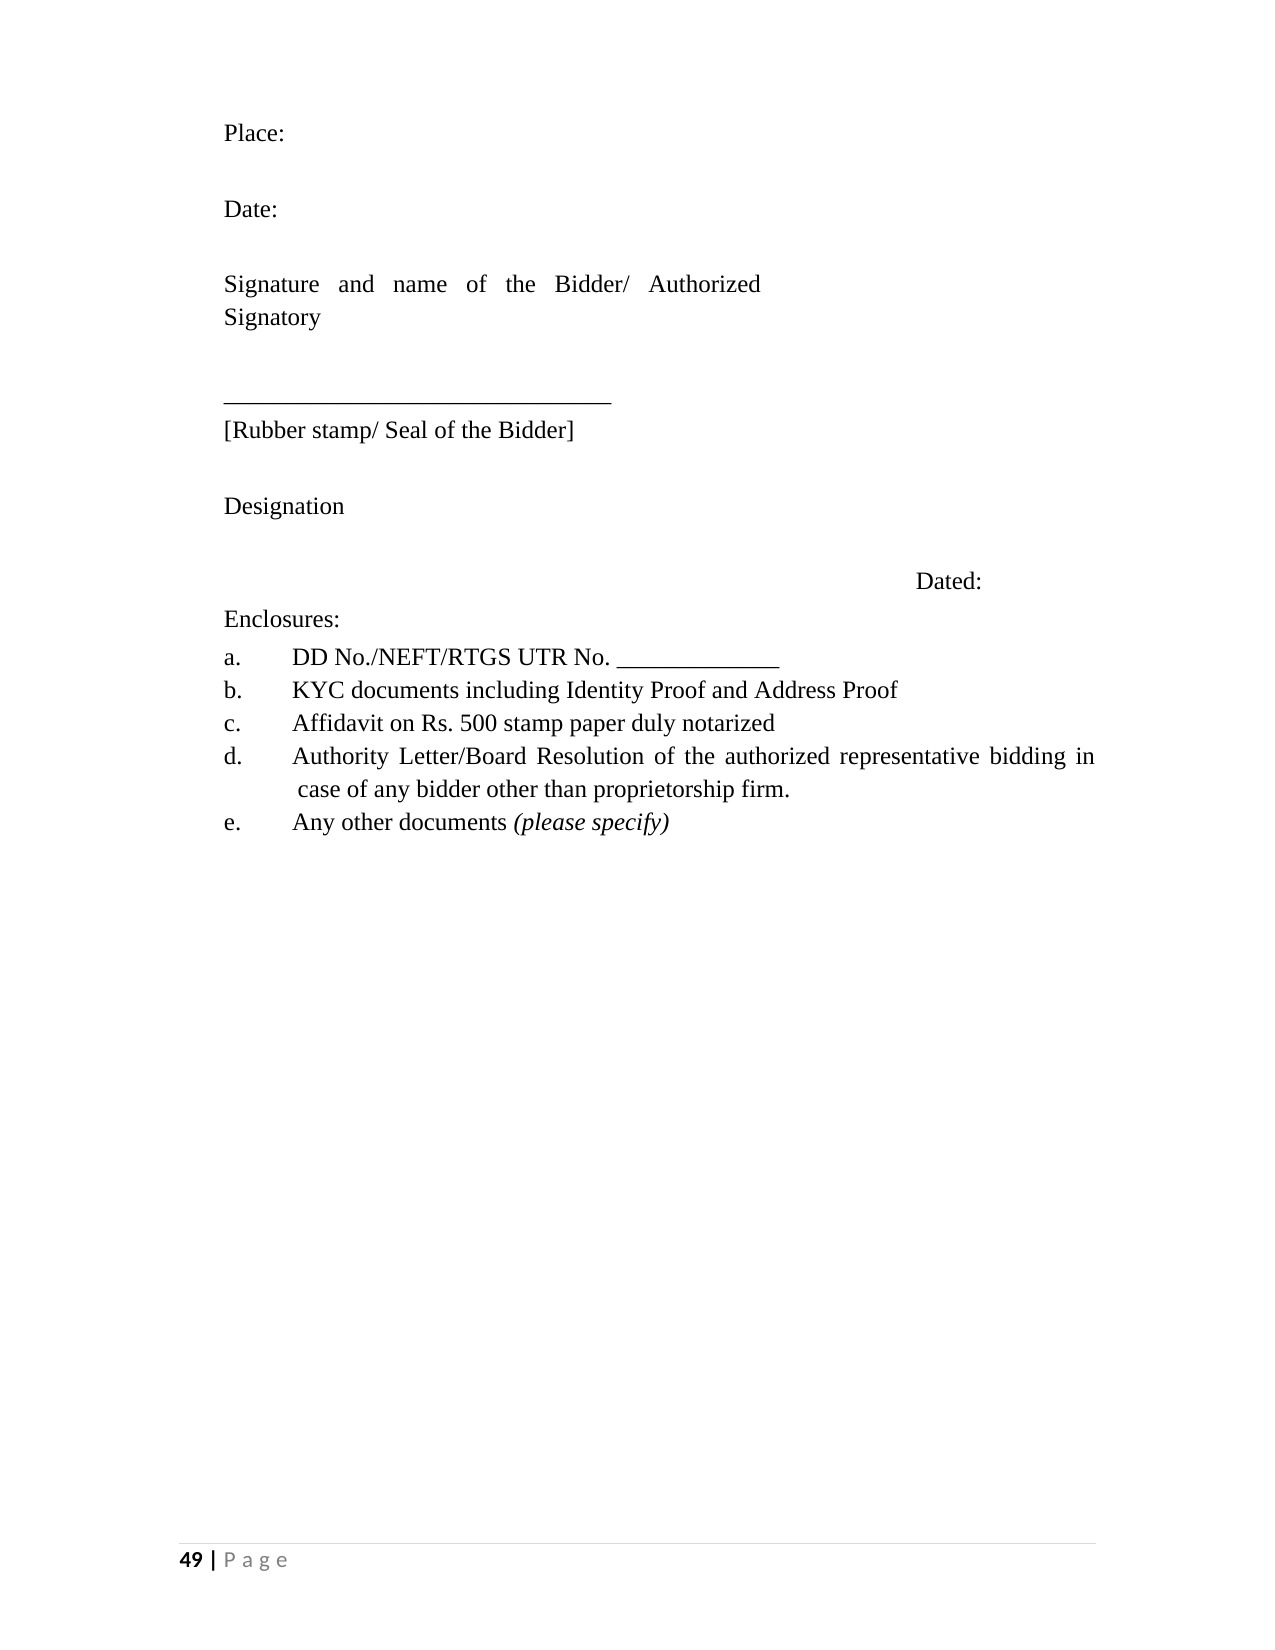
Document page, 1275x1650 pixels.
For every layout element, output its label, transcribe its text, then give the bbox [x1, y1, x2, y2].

text Enclosures: [224, 604, 1096, 633]
text [Rubber stamp/ Seal of the Bidder] [224, 415, 761, 444]
list DD No./NEFT/RTGS UTR No. _____________ [224, 642, 1096, 670]
list Any other documents (please specify) [224, 807, 1096, 836]
text _______________________________ [224, 378, 761, 406]
list Affidavit on Rs. 500 stamp paper duly notarized [224, 708, 1096, 736]
list KYC documents including Identity Proof and Address Proof [224, 675, 1096, 703]
text Signature and name of the Bidder/ Authorized Signatory [224, 269, 761, 331]
text Place: [224, 118, 1096, 147]
list Authority Letter/Board Resolution of the authorized representative bidding in case of any bidder other than proprietorship firm. [224, 741, 1096, 802]
text Dated: [224, 566, 1096, 595]
text Designation [224, 491, 1096, 519]
text Date: [224, 194, 1096, 223]
